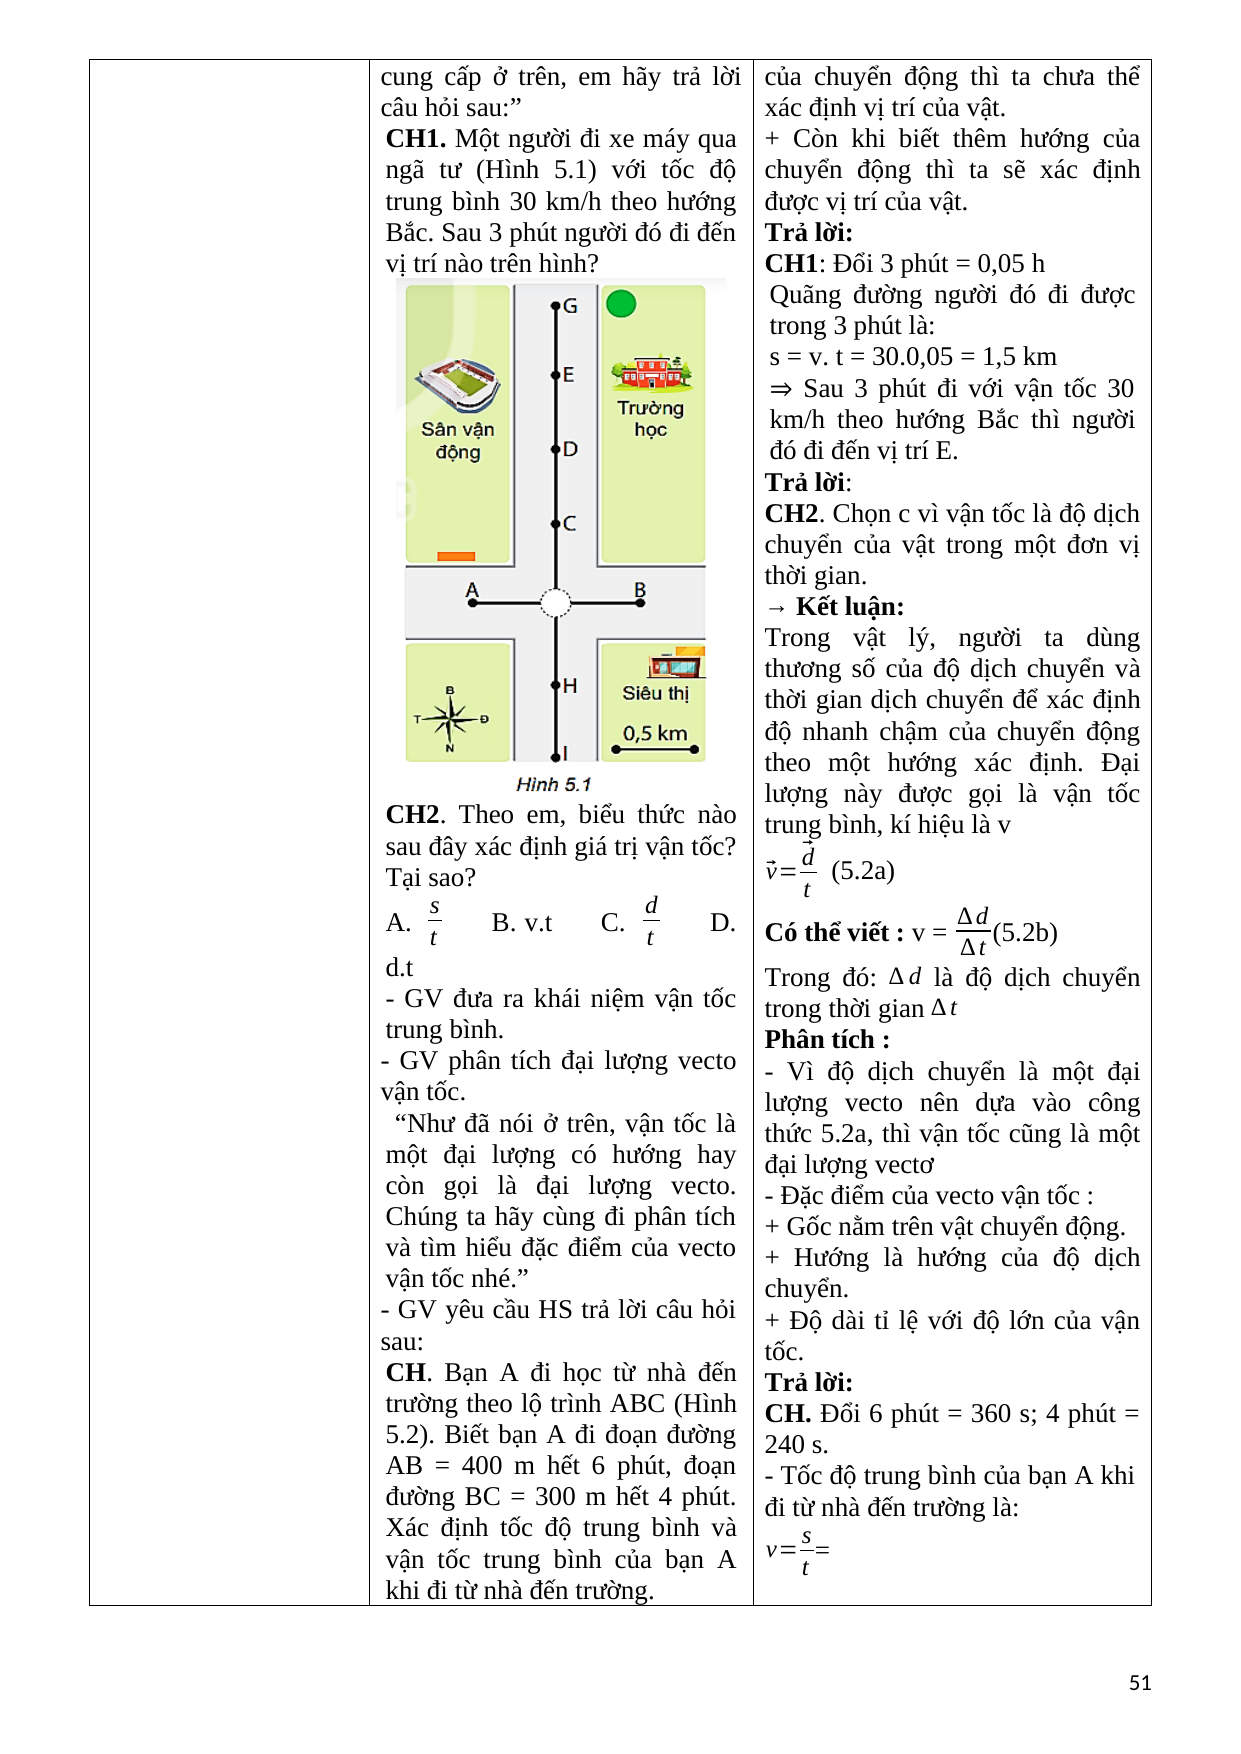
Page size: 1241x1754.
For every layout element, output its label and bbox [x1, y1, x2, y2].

table_cell [370, 60, 753, 1605]
picture [395, 278, 727, 799]
table_cell [90, 60, 369, 1605]
table_cell [754, 60, 1151, 1605]
